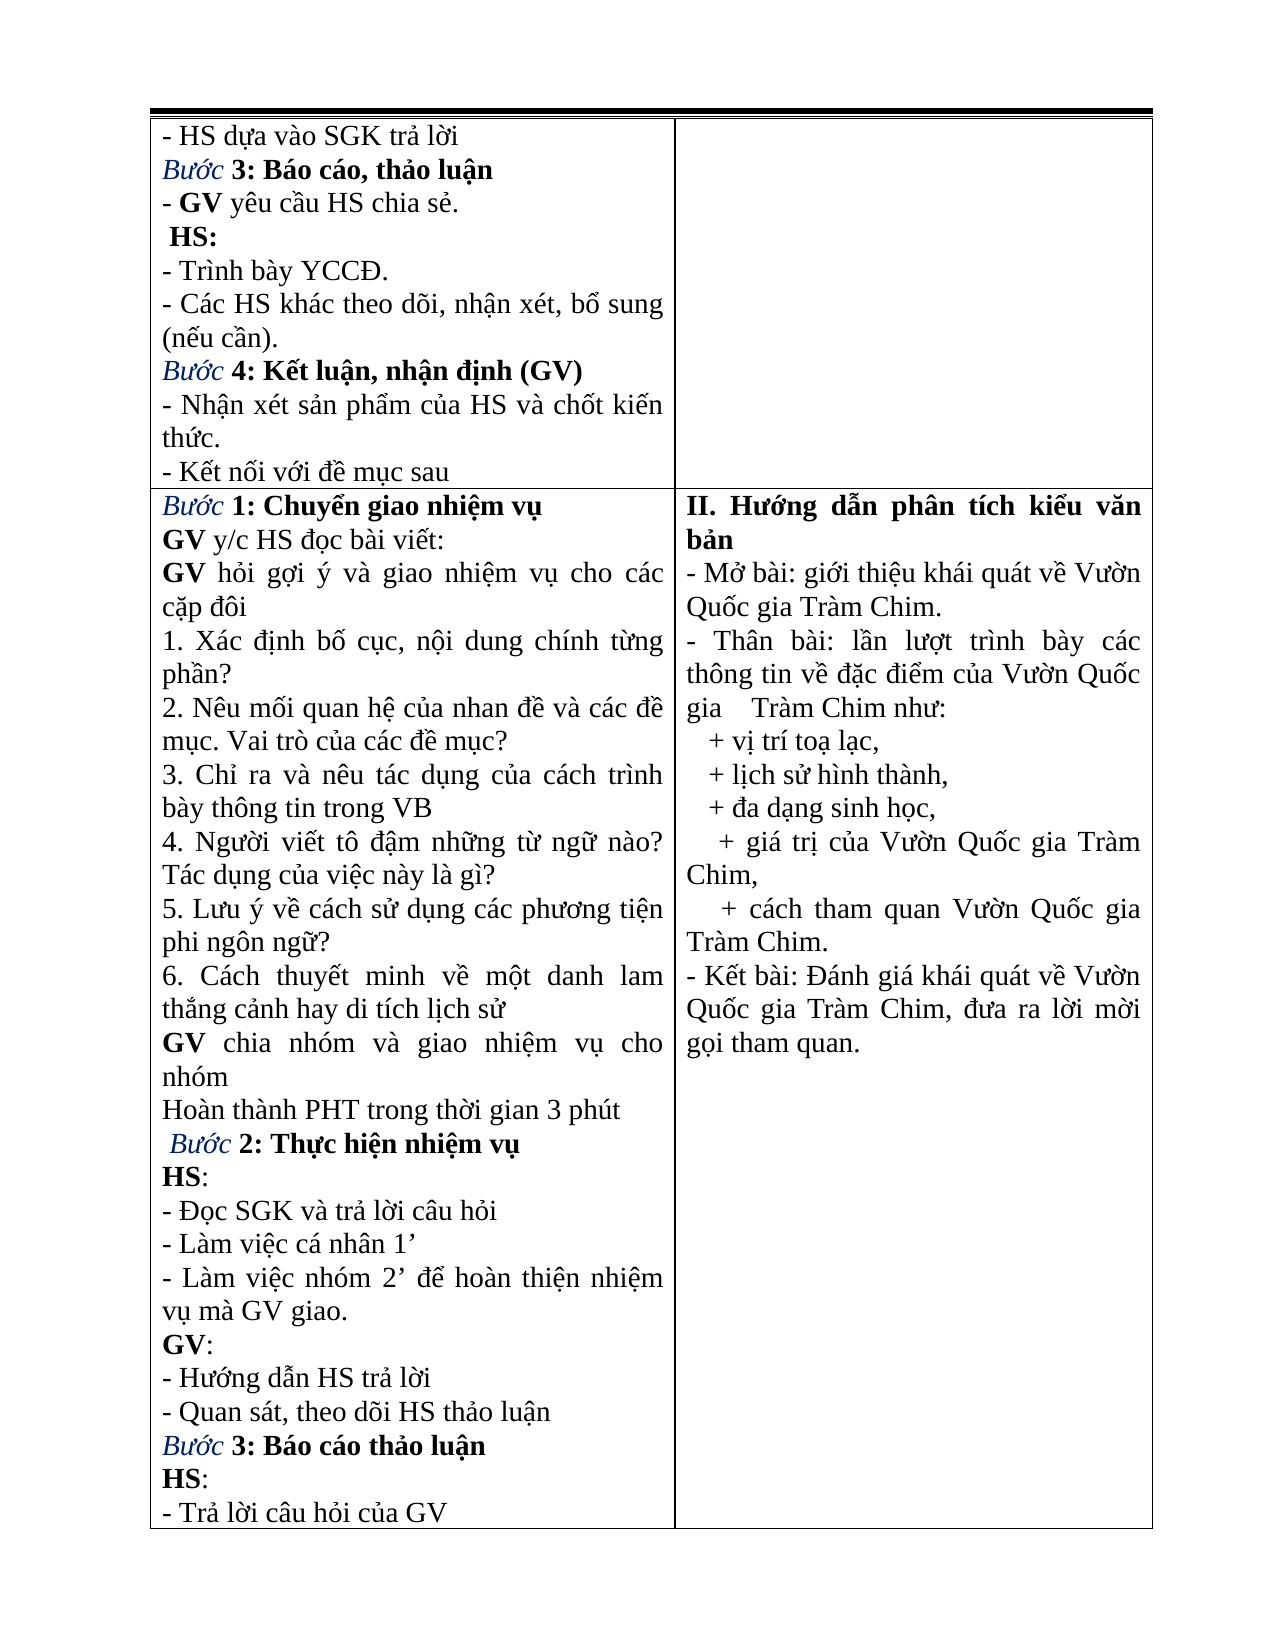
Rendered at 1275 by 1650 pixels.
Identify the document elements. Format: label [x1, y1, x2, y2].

table_cell [151, 119, 674, 487]
table_cell [676, 489, 1152, 1528]
table_cell [676, 119, 1152, 487]
table_cell [151, 489, 674, 1528]
